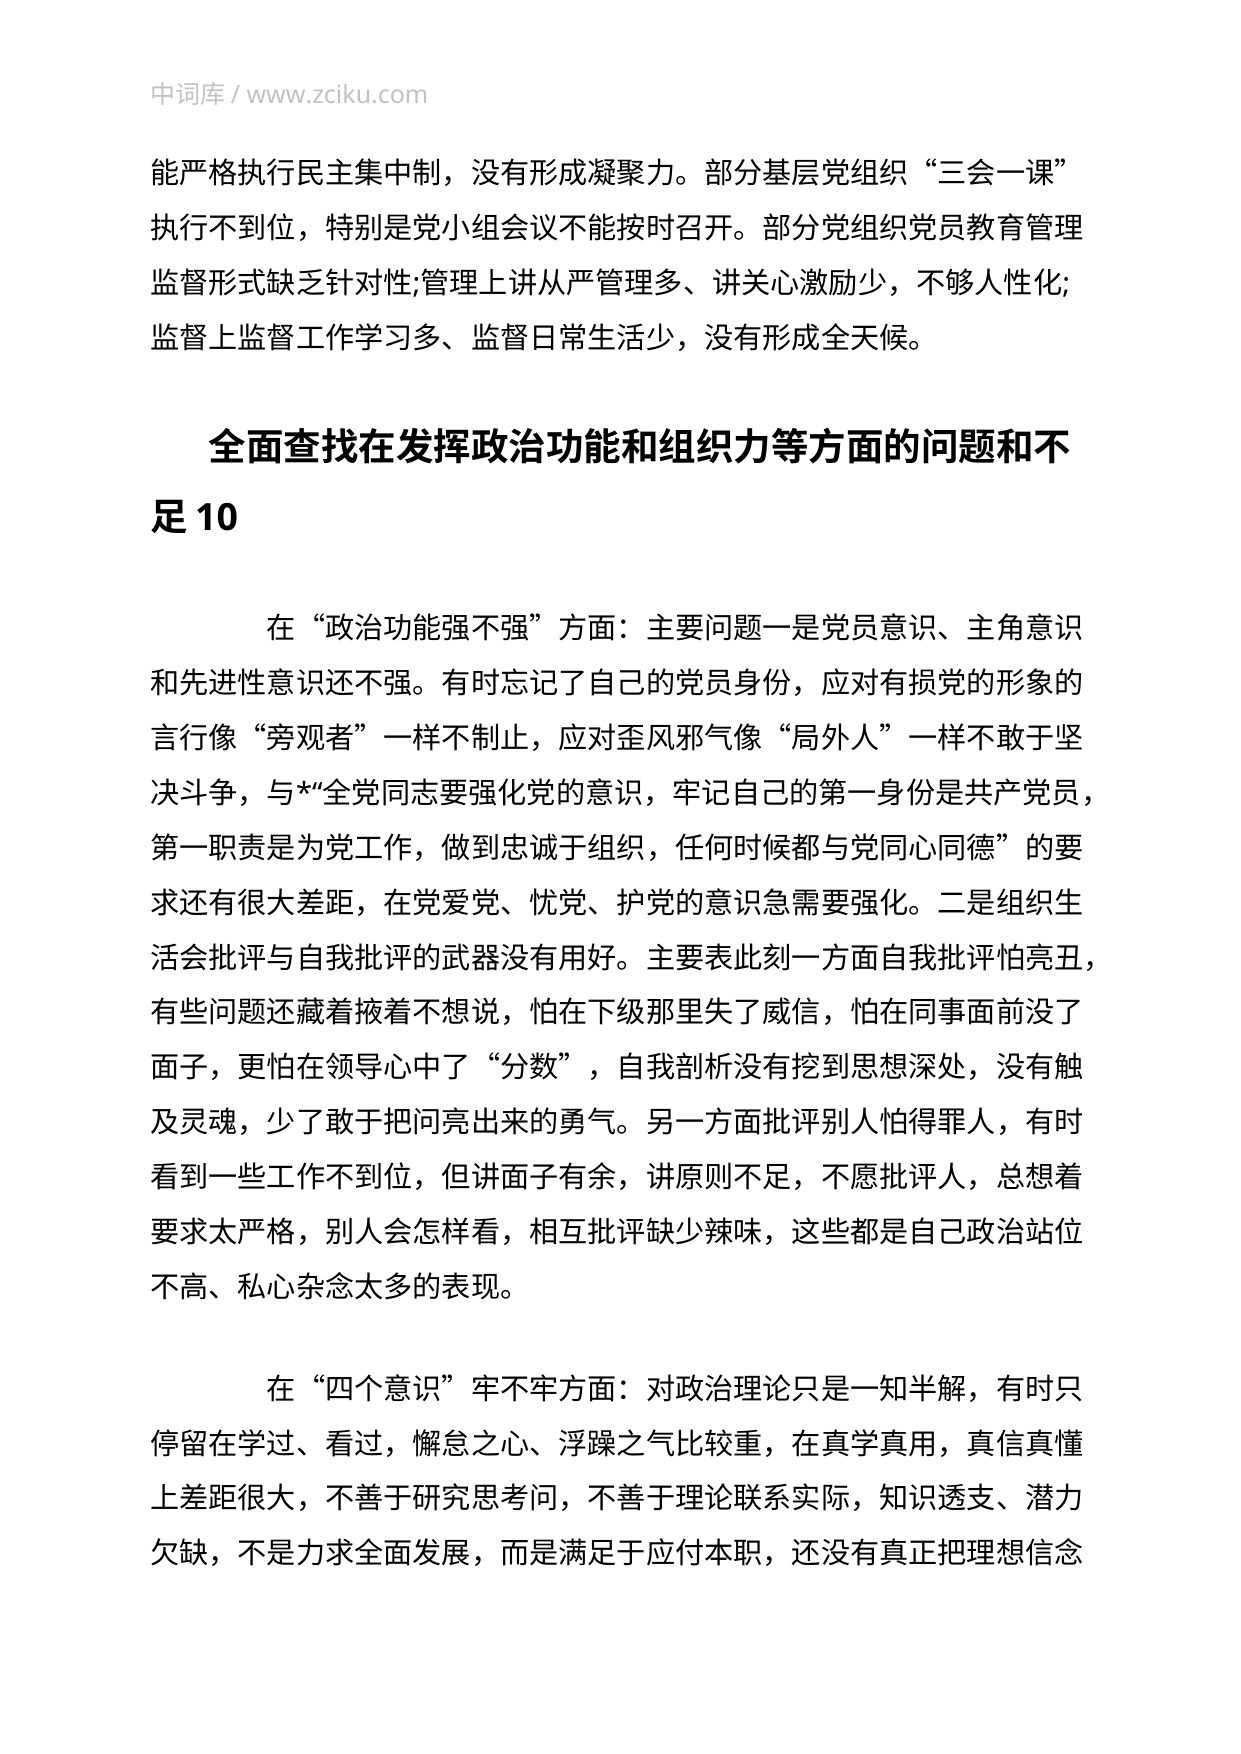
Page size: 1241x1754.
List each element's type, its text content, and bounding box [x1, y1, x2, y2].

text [150, 150, 1090, 357]
text 全面查找在发挥政治功能和组织力等方面的问题和不足10 [150, 417, 1090, 542]
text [150, 1365, 1090, 1572]
text 在“政治功能强不强”方面：主要问题一是党员意识、主角意识和先进性意识还不强。有时忘记了自己的党员身份，应对有损党的形象的言行像“旁观者”一样不制止，应对歪风邪气像“局外人”一样不敢于坚决斗争，与*“全党同志要强化党的意识，牢记自己的第一身份是共产党员，第一职责是为党工作，做到忠诚于组织，任何时候都与党同心同德”的要求还有很大差距，在党爱党、忧党、护党的意识急需要强化。二是组织生活会批评与自我批评的武器没有用好。主要表此刻一方面自我批评怕亮丑，有些问题还藏着掖着不想说，怕在下级那里失了威信，怕在同事面前没了面子，更怕在领导心中了“分数”，自我剖析没有挖到思想深处，没有触及灵魂，少了敢于把问亮出来的勇气。另一方面批评别人怕得罪人，有时看到一些工作不到位，但讲面子有余，讲原则不足，不愿批评人，总想着要求太严格，别人会怎样看，相互批评缺少辣味，这些都是自己政治站位不高、私心杂念太多的表现。 [150, 605, 1090, 1306]
